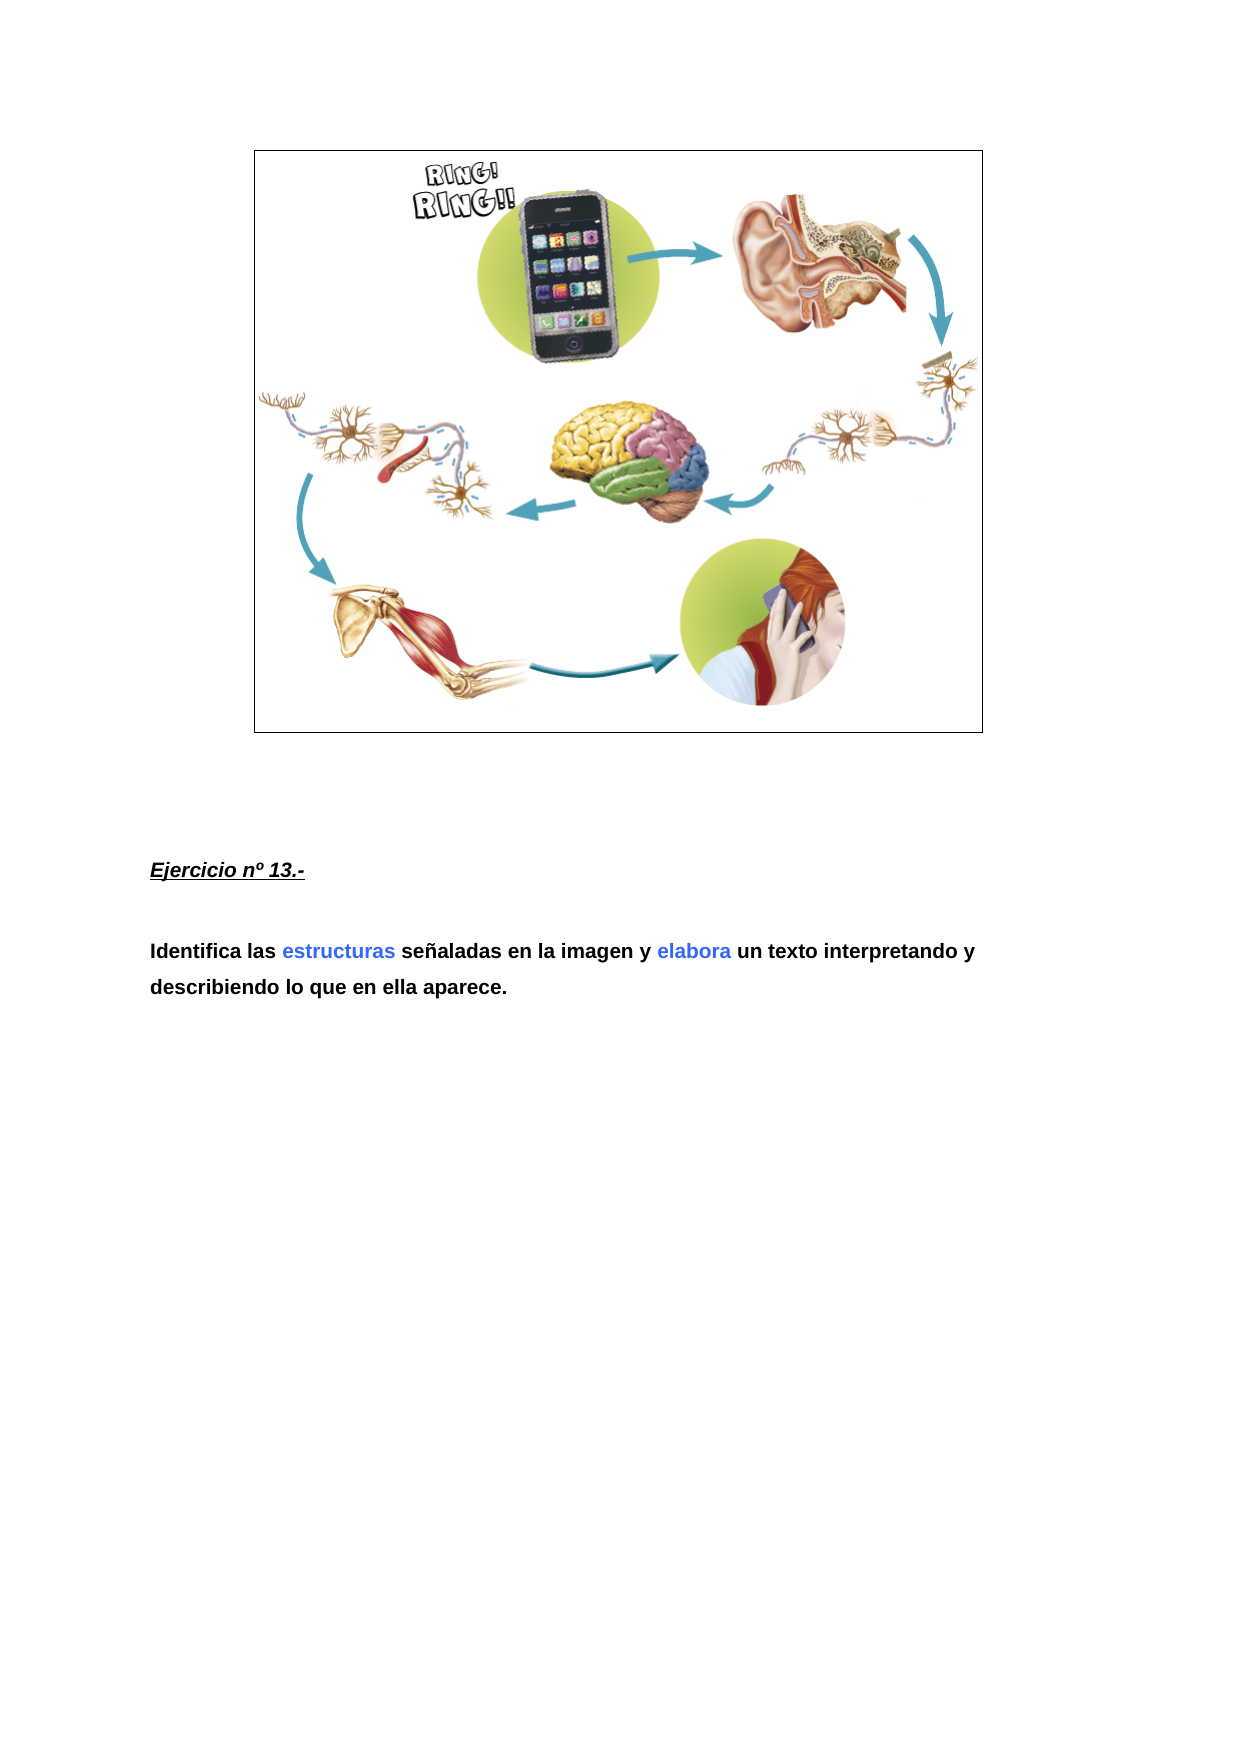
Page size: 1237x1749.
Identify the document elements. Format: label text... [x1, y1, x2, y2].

text Identifica las estructuras señaladas en la imagen y elabora un texto interpretando y describiendo lo que en ella aparece. [150, 939, 1086, 999]
text Ejercicio nº 13.- [150, 858, 1086, 882]
picture [255, 151, 982, 732]
